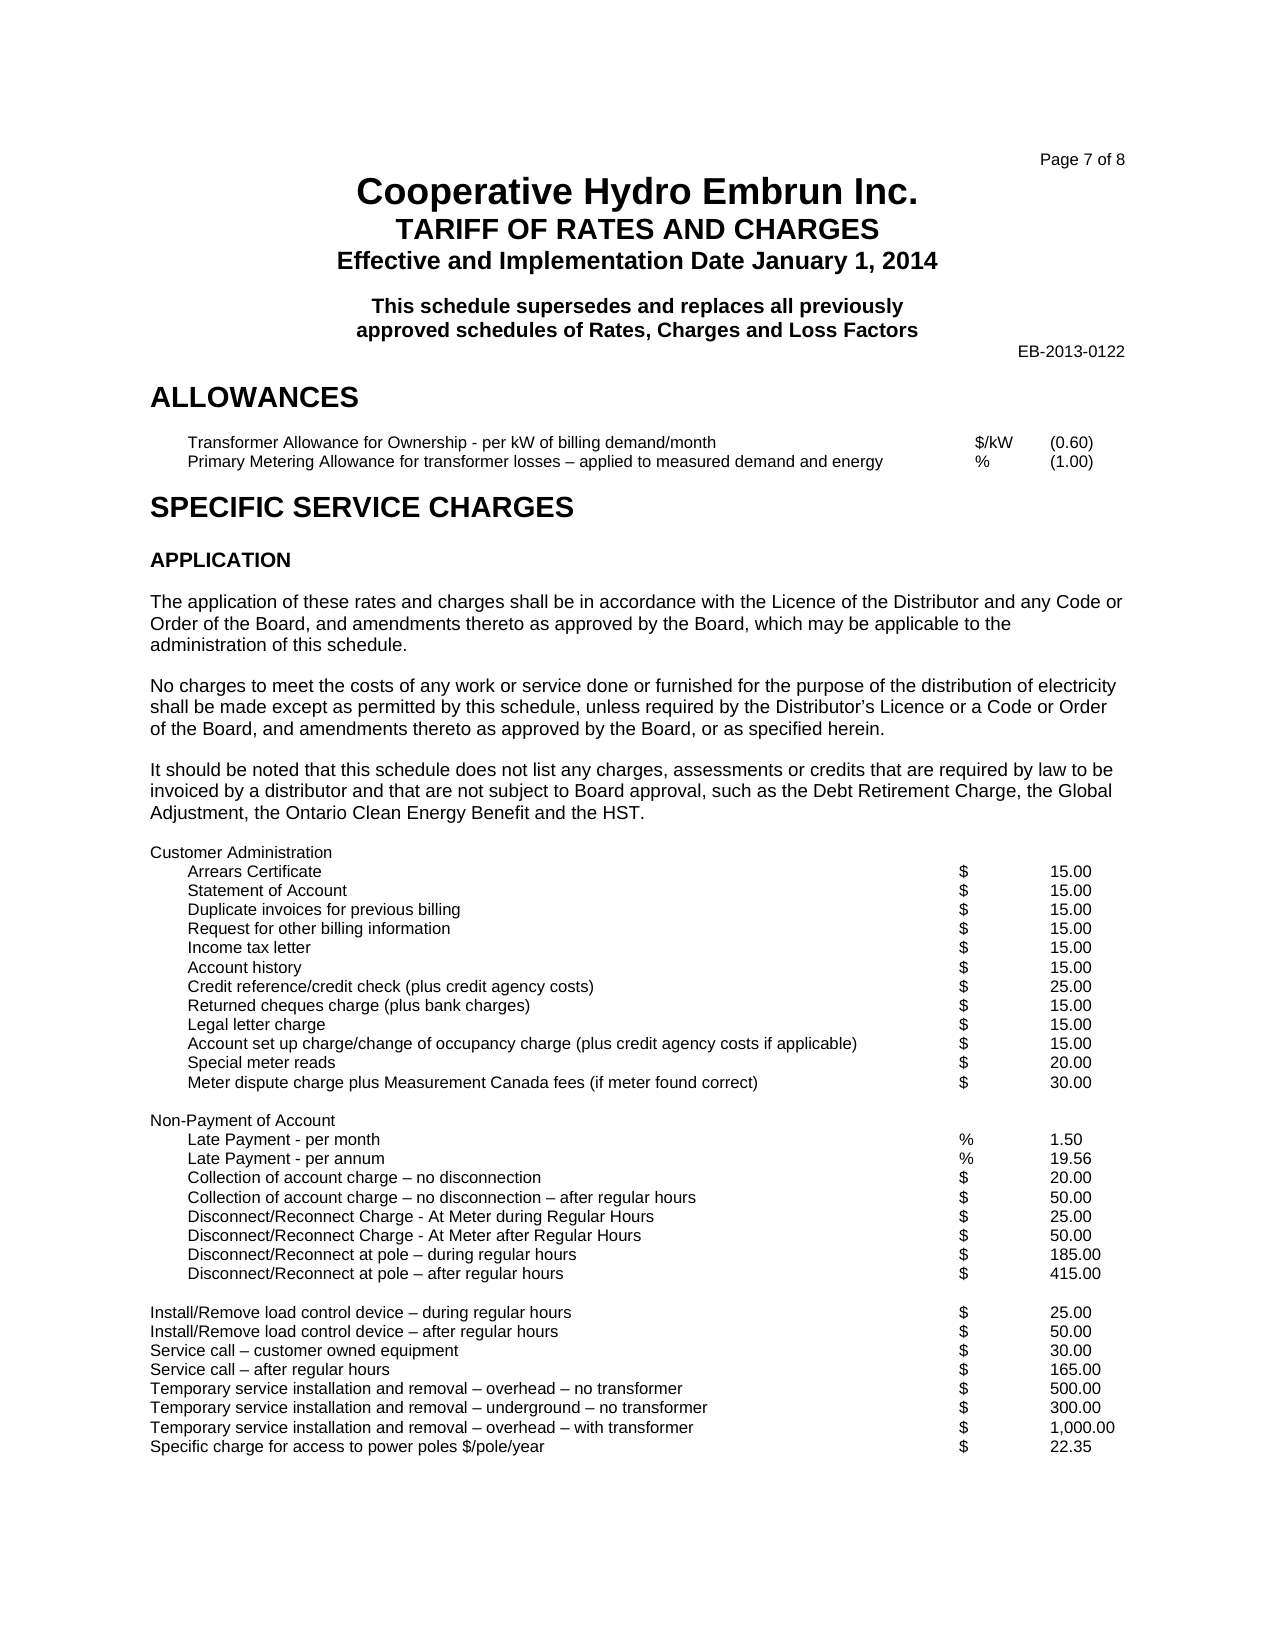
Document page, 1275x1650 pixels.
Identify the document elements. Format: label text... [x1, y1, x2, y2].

text Install/Remove load control device – during regular hours $ 25.00 [150, 1302, 1125, 1322]
text Legal letter charge $ 15.00 [150, 1015, 1125, 1034]
text Primary Metering Allowance for transformer losses – applied to measured demand and energy % (1.00) [150, 452, 1125, 471]
text Disconnect/Reconnect Charge - At Meter during Regular Hours $ 25.00 [150, 1207, 1125, 1226]
text Service call – after regular hours $ 165.00 [150, 1360, 1125, 1379]
text Credit reference/credit check (plus credit agency costs) $ 25.00 [150, 977, 1125, 996]
text Statement of Account $ 15.00 [150, 881, 1125, 900]
text Meter dispute charge plus Measurement Canada fees (if meter found correct) $ 30.00 [150, 1072, 1125, 1092]
text Income tax letter $ 15.00 [150, 938, 1125, 957]
text Late Payment - per month % 1.50 [150, 1130, 1125, 1149]
text Arrears Certificate $ 15.00 [150, 862, 1125, 881]
text Duplicate invoices for previous billing $ 15.00 [150, 900, 1125, 919]
text Late Payment - per annum % 19.56 [150, 1149, 1125, 1168]
text Collection of account charge – no disconnection – after regular hours $ 50.00 [150, 1187, 1125, 1207]
text Special meter reads $ 20.00 [150, 1053, 1125, 1072]
text The application of these rates and charges shall be in accordance with the Licence of the Distributor and any Code or Order of the Board, and amendments thereto as approved by the Board, which may be applicable to the administration of this schedule. [150, 591, 1125, 656]
text It should be noted that this schedule does not list any charges, assessments or credits that are required by law to be invoiced by a distributor and that are not subject to Board approval, such as the Debt Retirement Charge, the Global Adjustment, the Ontario Clean Energy Benefit and the HST. [150, 758, 1125, 823]
text Install/Remove load control device – after regular hours $ 50.00 [150, 1322, 1125, 1341]
text Temporary service installation and removal – underground – no transformer $ 300.00 [150, 1398, 1125, 1417]
text Disconnect/Reconnect Charge - At Meter after Regular Hours $ 50.00 [150, 1226, 1125, 1245]
text Request for other billing information $ 15.00 [150, 919, 1125, 938]
text ALLOWANCES [150, 380, 1125, 413]
text APPLICATION [150, 548, 1125, 572]
text Temporary service installation and removal – overhead – no transformer $ 500.00 [150, 1379, 1125, 1398]
text Transformer Allowance for Ownership - per kW of billing demand/month $/kW (0.60) [150, 433, 1125, 452]
text Service call – customer owned equipment $ 30.00 [150, 1341, 1125, 1360]
text Disconnect/Reconnect at pole – during regular hours $ 185.00 [150, 1245, 1125, 1264]
text Collection of account charge – no disconnection $ 20.00 [150, 1168, 1125, 1187]
text Returned cheques charge (plus bank charges) $ 15.00 [150, 996, 1125, 1015]
text Account history $ 15.00 [150, 957, 1125, 977]
text Temporary service installation and removal – overhead – with transformer $ 1,000.00 [150, 1417, 1125, 1437]
text Non-Payment of Account [150, 1111, 1125, 1130]
text Disconnect/Reconnect at pole – after regular hours $ 415.00 [150, 1264, 1125, 1283]
text Account set up charge/change of occupancy charge (plus credit agency costs if applicable) $ 15.00 [150, 1034, 1125, 1053]
text Customer Administration [150, 842, 1125, 862]
text Specific charge for access to power poles $/pole/year $ 22.35 [150, 1437, 1125, 1456]
text No charges to meet the costs of any work or service done or furnished for the purpose of the distribution of electricity shall be made except as permitted by this schedule, unless required by the Distributor’s Licence or a Code or Order of the Board, and amendments thereto as approved by the Board, or as specified herein. [150, 675, 1125, 739]
text SPECIFIC SERVICE CHARGES [150, 490, 1125, 524]
